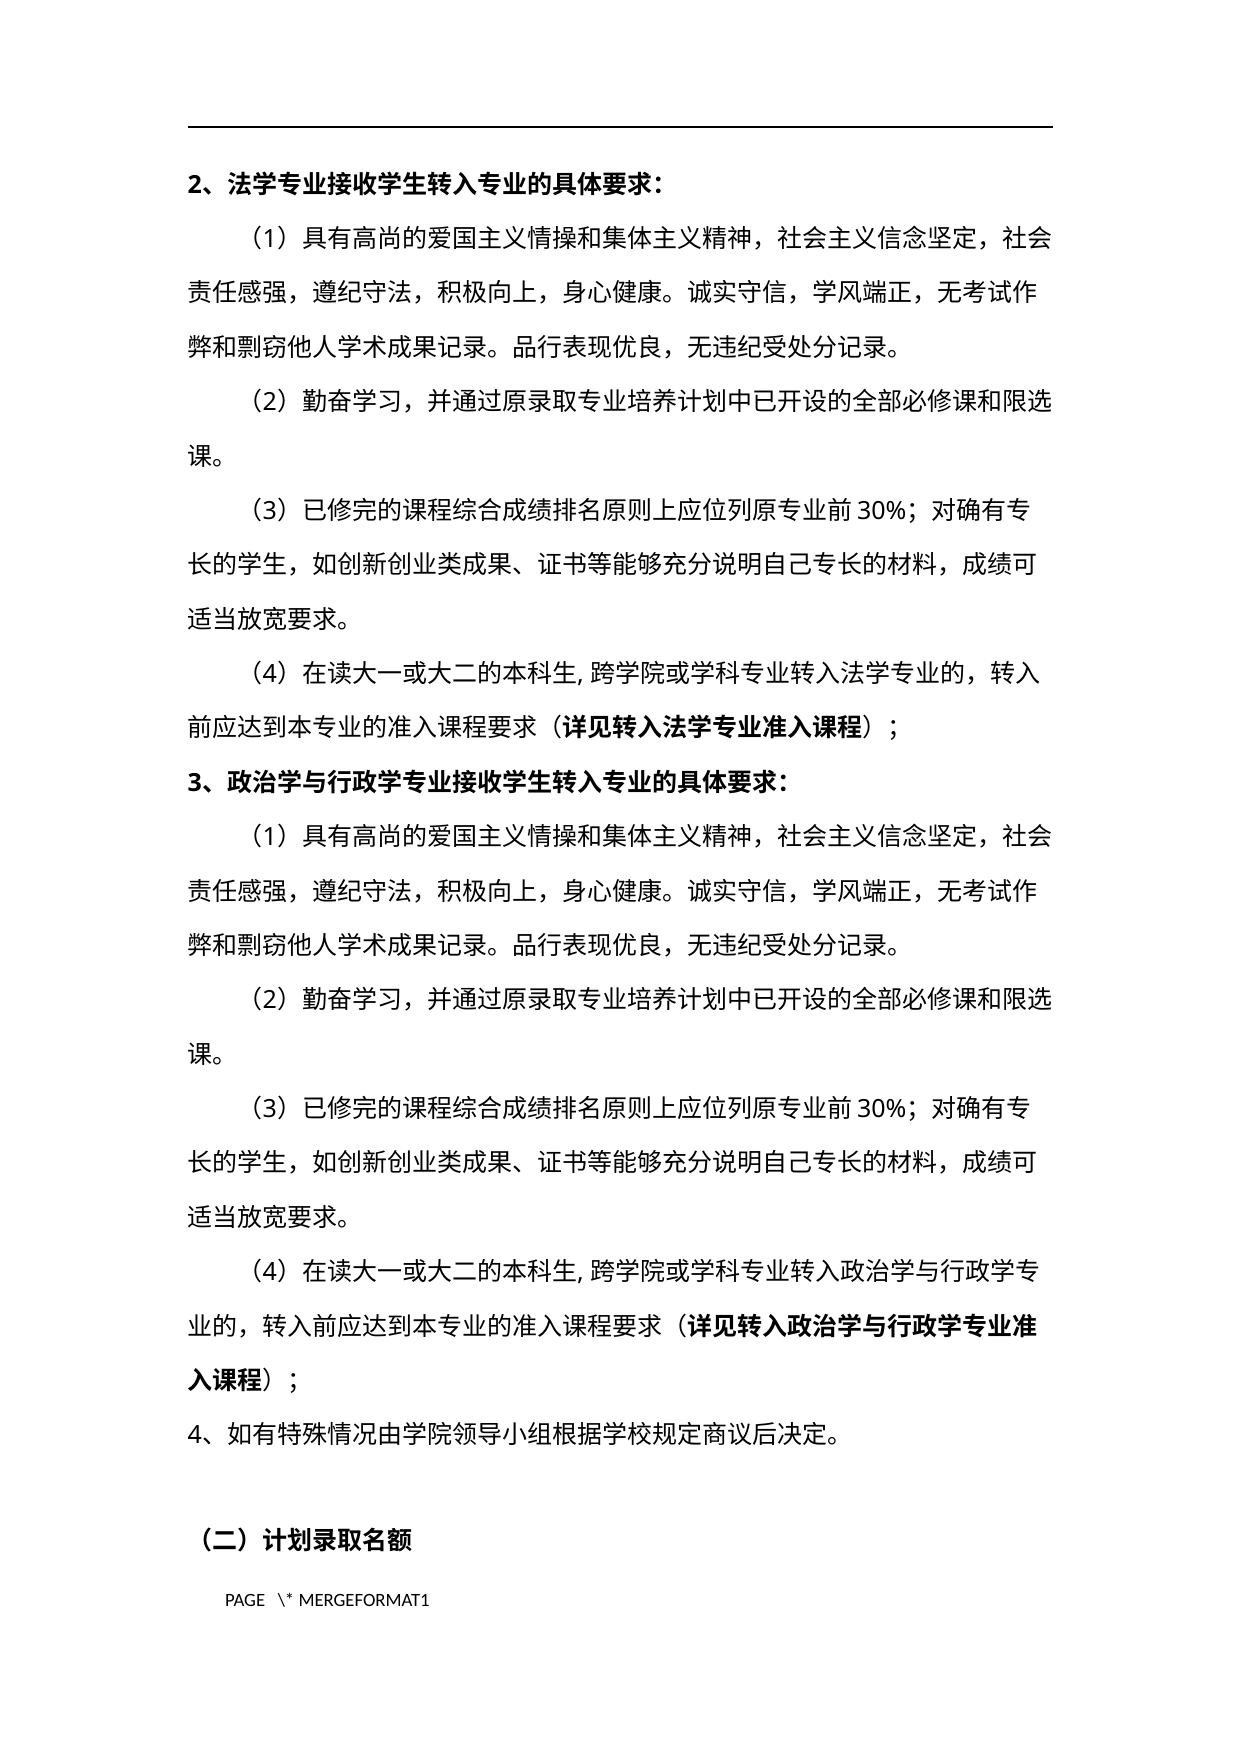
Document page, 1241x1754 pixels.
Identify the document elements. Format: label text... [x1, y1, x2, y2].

text （4）在读大一或大二的本科生, 跨学院或学科专业转入政治学与行政学专业的，转入前应达到本专业的准入课程要求（详见转入政治学与行政学专业准入课程）； [187, 1252, 1053, 1397]
text （1）具有高尚的爱国主义情操和集体主义精神，社会主义信念坚定，社会责任感强，遵纪守法，积极向上，身心健康。诚实守信，学风端正，无考试作弊和剽窃他人学术成果记录。品行表现优良，无违纪受处分记录。 [187, 218, 1053, 363]
text 2、法学专业接收学生转入专业的具体要求： [187, 164, 1053, 200]
text （2）勤奋学习，并通过原录取专业培养计划中已开设的全部必修课和限选课。 [187, 382, 1053, 472]
text （3）已修完的课程综合成绩排名原则上应位列原专业前30%；对确有专长的学生，如创新创业类成果、证书等能够充分说明自己专长的材料，成绩可适当放宽要求。 [187, 1088, 1053, 1233]
text （二）计划录取名额 [187, 1520, 1053, 1556]
text （2）勤奋学习，并通过原录取专业培养计划中已开设的全部必修课和限选课。 [187, 980, 1053, 1070]
text 3、政治学与行政学专业接收学生转入专业的具体要求： [187, 762, 1053, 798]
text （1）具有高尚的爱国主义情操和集体主义精神，社会主义信念坚定，社会责任感强，遵纪守法，积极向上，身心健康。诚实守信，学风端正，无考试作弊和剽窃他人学术成果记录。品行表现优良，无违纪受处分记录。 [187, 817, 1053, 962]
text （3）已修完的课程综合成绩排名原则上应位列原专业前30%；对确有专长的学生，如创新创业类成果、证书等能够充分说明自己专长的材料，成绩可适当放宽要求。 [187, 490, 1053, 635]
text 4、如有特殊情况由学院领导小组根据学校规定商议后决定。 [187, 1415, 1053, 1451]
text （4）在读大一或大二的本科生, 跨学院或学科专业转入法学专业的，转入前应达到本专业的准入课程要求（详见转入法学专业准入课程）； [187, 653, 1053, 744]
